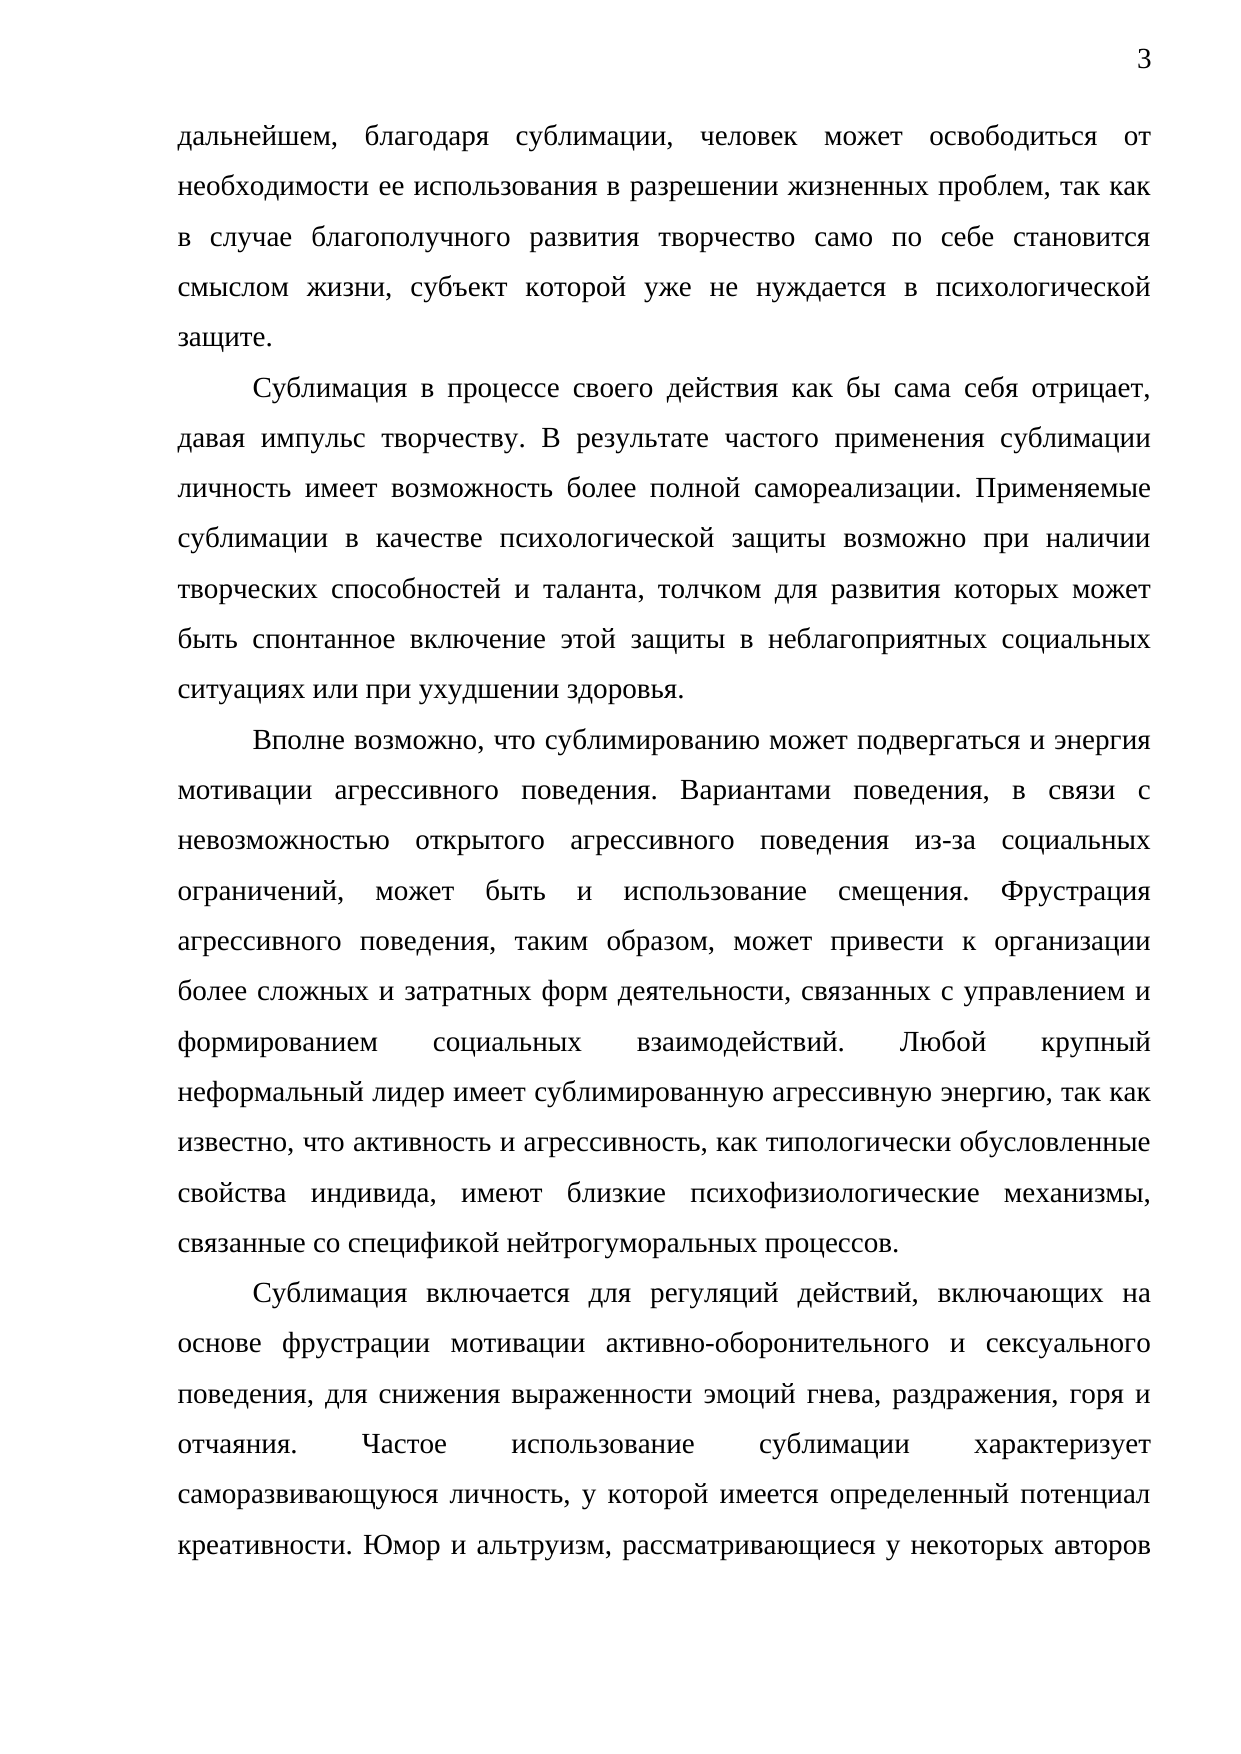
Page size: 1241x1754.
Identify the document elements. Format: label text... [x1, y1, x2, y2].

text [177, 1275, 1152, 1560]
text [177, 118, 1152, 353]
text Вполне возможно, что сублимированию может подвергаться и энергия мотивации агрессивного поведения. Вариантами поведения, в связи с невозможностью открытого агрессивного поведения из-за социальных ограничений, может быть и использование смещения. Фрустрация агрессивного поведения, таким образом, может привести к организации более сложных и затратных форм деятельности, связанных с управлением и формированием социальных взаимодействий. Любой крупный неформальный лидер имеет сублимированную агрессивную энергию, так как известно, что активность и агрессивность, как типологически обусловленные свойства индивида, имеют близкие психофизиологические механизмы, связанные со спецификой нейтрогуморальных процессов. [177, 722, 1152, 1258]
text Сублимация в процессе своего действия как бы сама себя отрицает, давая импульс творчеству. В результате частого применения сублимации личность имеет возможность более полной самореализации. Применяемые сублимации в качестве психологической защиты возможно при наличии творческих способностей и таланта, толчком для развития которых может быть спонтанное включение этой защиты в неблагоприятных социальных ситуациях или при ухудшении здоровья. [177, 370, 1152, 705]
